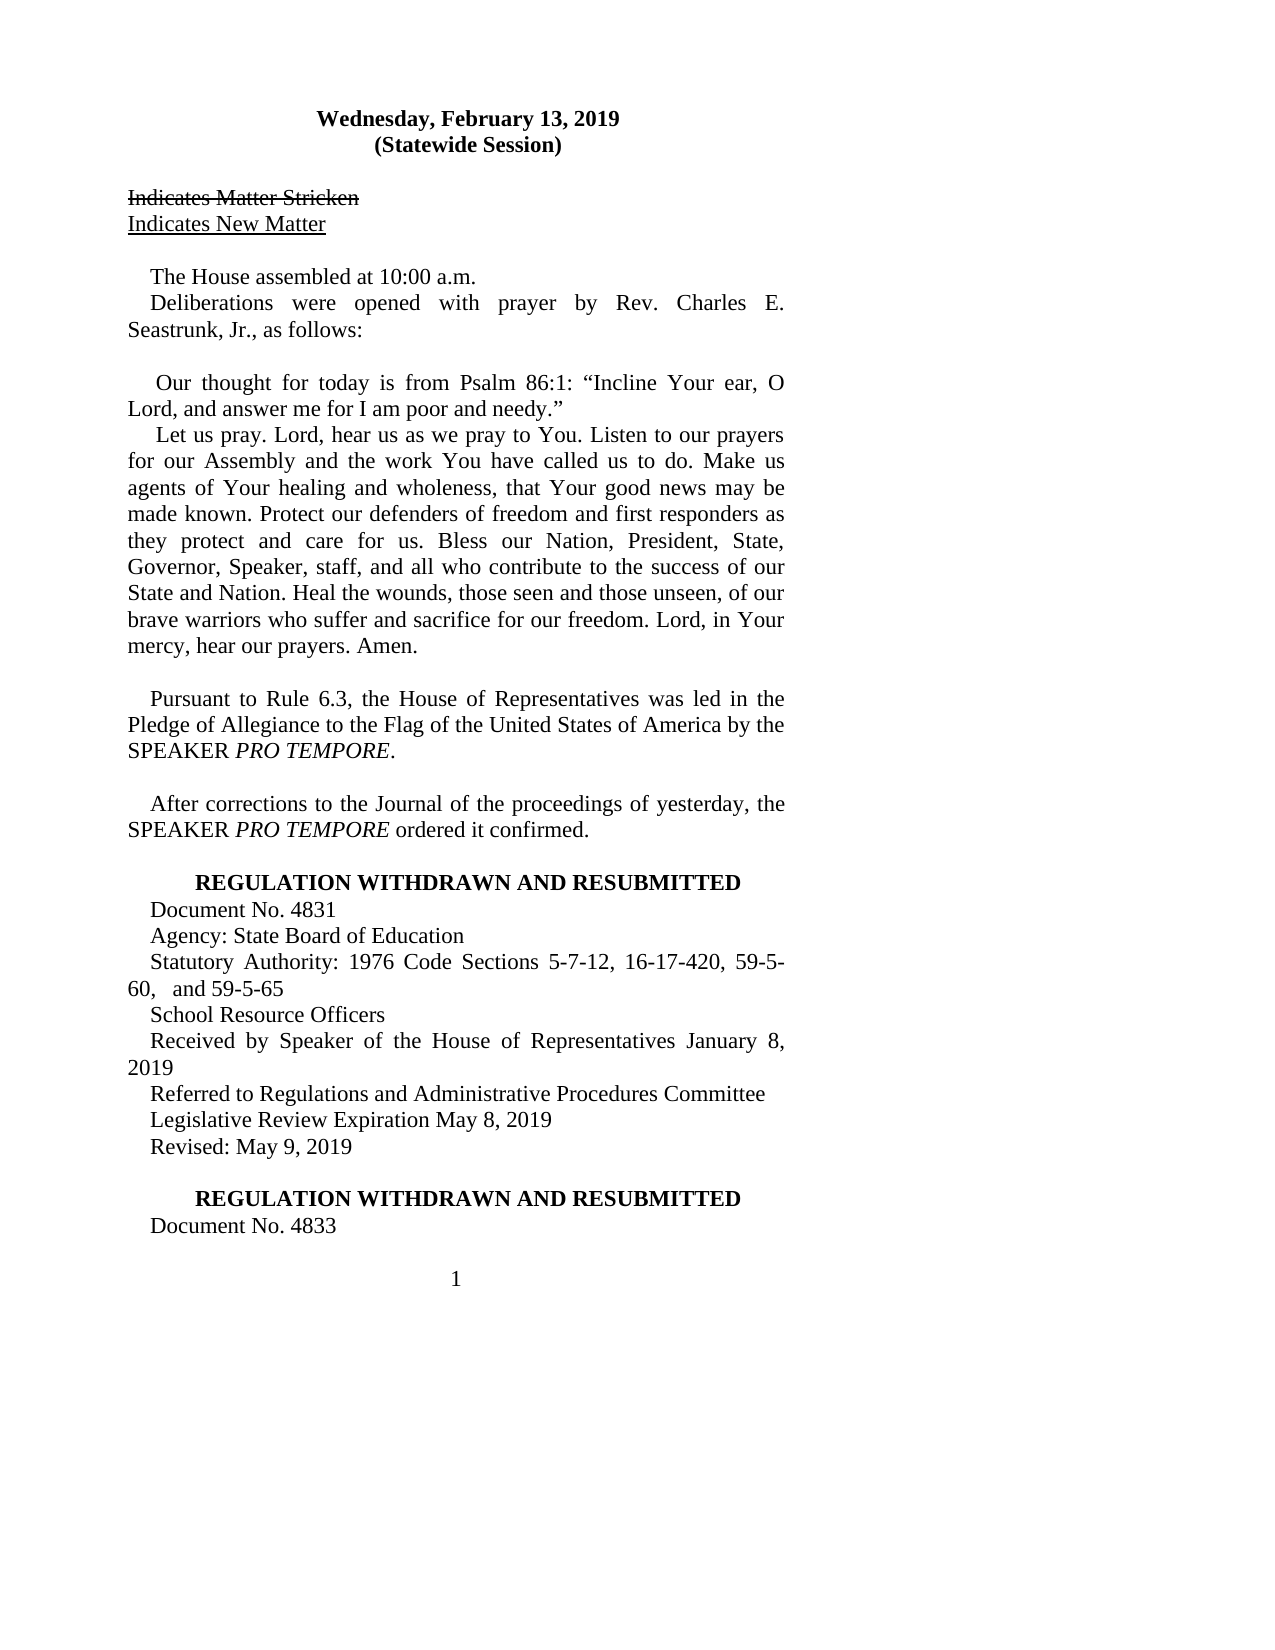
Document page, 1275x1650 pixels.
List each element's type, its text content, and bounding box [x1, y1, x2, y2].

text Revised: May 9, 2019 [127, 1133, 786, 1159]
text Deliberations were opened with prayer by Rev. Charles E. Seastrunk, Jr., as follows: [127, 289, 786, 342]
text School Resource Officers [127, 1001, 786, 1027]
text After corrections to the Journal of the proceedings of yesterday, the SPEAKER PRO TEMPORE ordered it confirmed. [127, 790, 786, 843]
text Referred to Regulations and Administrative Procedures Committee [127, 1080, 786, 1106]
text Agency: State Board of Education [127, 922, 786, 948]
text Pursuant to Rule 6.3, the House of Representatives was led in the Pledge of Allegiance to the Flag of the United States of America by the SPEAKER PRO TEMPORE. [127, 685, 786, 764]
text Indicates Matter Stricken [127, 184, 786, 210]
text REGULATION WITHDRAWN AND RESUBMITTED [127, 1186, 786, 1212]
text Legislative Review Expiration May 8, 2019 [127, 1106, 786, 1133]
text Document No. 4831 [127, 896, 786, 922]
text Statutory Authority: 1976 Code Sections 5-7-12, 16-17-420, 59-5-60, and 59-5-65 [127, 948, 786, 1001]
text Received by Speaker of the House of Representatives January 8, 2019 [127, 1027, 786, 1080]
text Indicates New Matter [127, 210, 786, 237]
text Let us pray. Lord, hear us as we pray to You. Listen to our prayers for our Assembly and the work You have called us to do. Make us agents of Your healing and wholeness, that Your good news may be made known. Protect our defenders of freedom and first responders as they protect and care for us. Bless our Nation, President, State, Governor, Speaker, staff, and all who contribute to the success of our State and Nation. Heal the wounds, those seen and those unseen, of our brave warriors who suffer and sacrifice for our freedom. Lord, in Your mercy, hear our prayers. Amen. [127, 421, 786, 658]
text The House assembled at 10:00 a.m. [127, 263, 786, 289]
text REGULATION WITHDRAWN AND RESUBMITTED [127, 869, 786, 896]
text Our thought for today is from Psalm 86:1: “Incline Your ear, O Lord, and answer me for I am poor and needy.” [127, 368, 786, 421]
text Document No. 4833 [127, 1212, 786, 1238]
